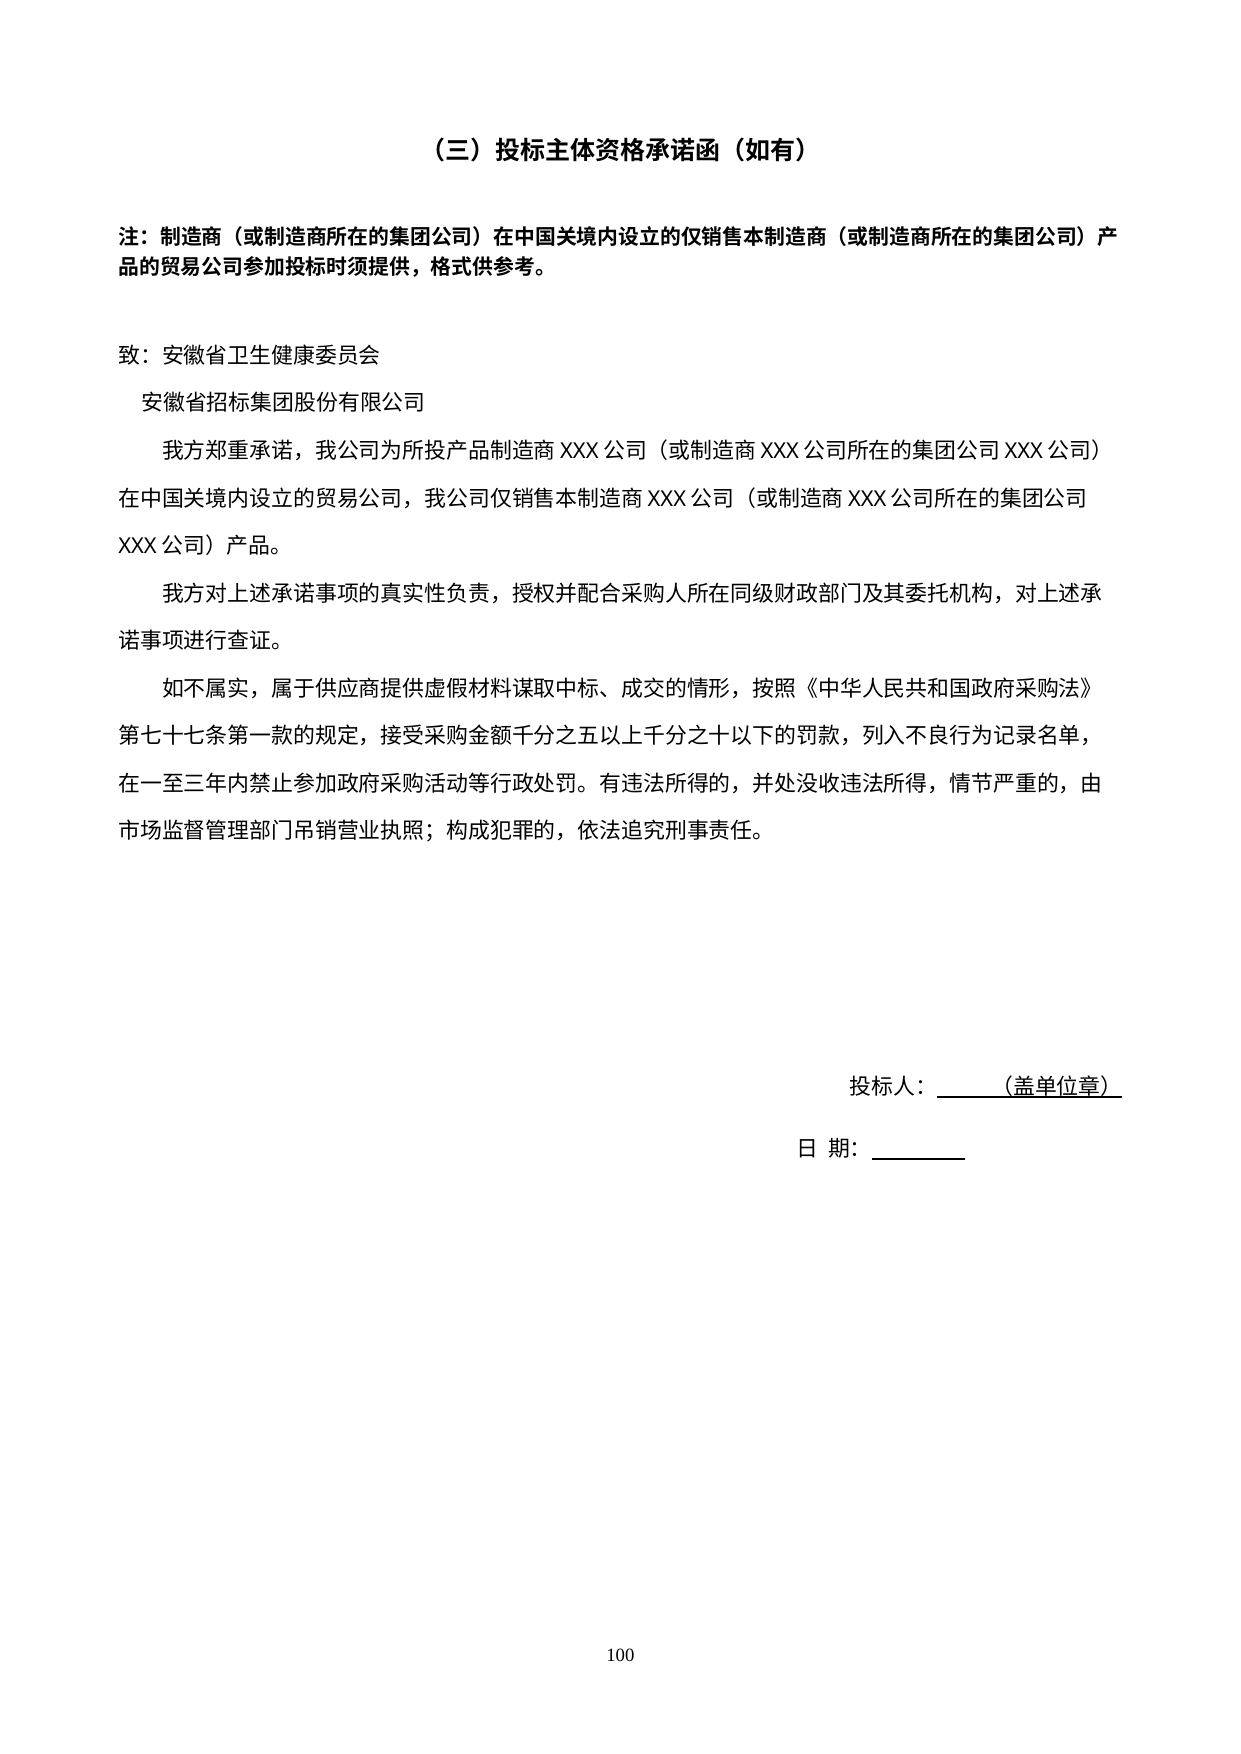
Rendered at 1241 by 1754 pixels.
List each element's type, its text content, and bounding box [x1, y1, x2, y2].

text 如不属实，属于供应商提供虚假材料谋取中标、成交的情形，按照《中华人民共和国政府采购法》第七十七条第一款的规定，接受采购金额千分之五以上千分之十以下的罚款，列入不良行为记录名单，在一至三年内禁止参加政府采购活动等行政处罚。有违法所得的，并处没收违法所得，情节严重的，由市场监督管理部门吊销营业执照；构成犯罪的，依法追究刑事责任。 [118, 671, 1122, 845]
text 我方郑重承诺，我公司为所投产品制造商XXX公司（或制造商XXX公司所在的集团公司XXX公司）在中国关境内设立的贸易公司，我公司仅销售本制造商XXX公司（或制造商XXX公司所在的集团公司XXX公司）产品。 [118, 433, 1122, 560]
text 致：安徽省卫生健康委员会 [118, 338, 1122, 369]
text 日 期： [118, 1131, 1122, 1162]
subtitle 投标主体资格承诺函（如有） [118, 131, 1122, 167]
subtitle 注：制造商（或制造商所在的集团公司）在中国关境内设立的仅销售本制造商（或制造商所在的集团公司）产品的贸易公司参加投标时须提供，格式供参考。 [118, 220, 1122, 281]
text 投标人： （盖单位章） [118, 1069, 1122, 1101]
text 我方对上述承诺事项的真实性负责，授权并配合采购人所在同级财政部门及其委托机构，对上述承诺事项进行查证。 [118, 576, 1122, 655]
text 安徽省招标集团股份有限公司 [118, 385, 1122, 417]
